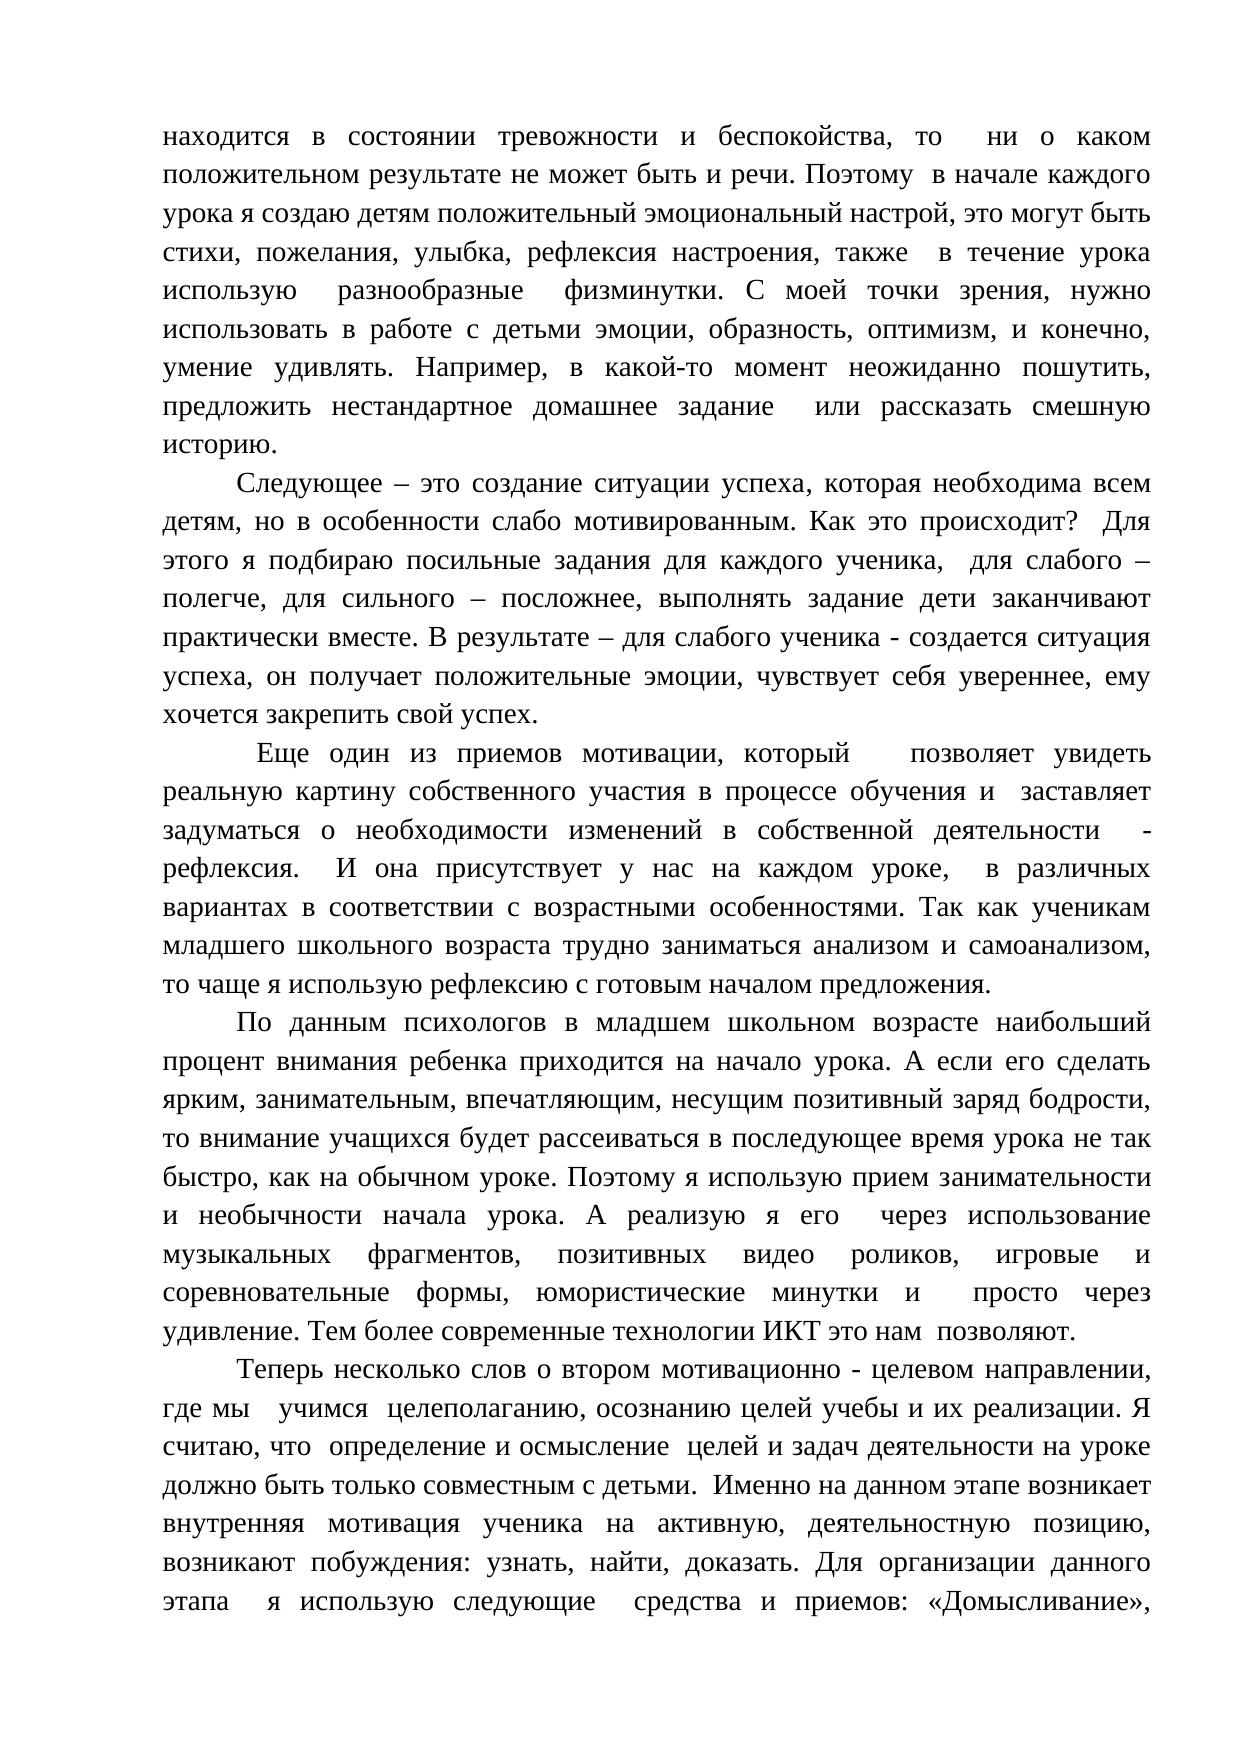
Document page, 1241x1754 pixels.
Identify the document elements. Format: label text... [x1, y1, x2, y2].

text Еще один из приемов мотивации, который позволяет увидеть реальную картину собственного участия в процессе обучения и заставляет задуматься о необходимости изменений в собственной деятельности - рефлексия. И она присутствует у нас на каждом уроке, в различных вариантах в соответствии с возрастными особенностями. Так как ученикам младшего школьного возраста трудно заниматься анализом и самоанализом, то чаще я использую рефлексию с готовым началом предложения. [162, 735, 1152, 999]
text По данным психологов в младшем школьном возрасте наибольший процент внимания ребенка приходится на начало урока. А если его сделать ярким, занимательным, впечатляющим, несущим позитивный заряд бодрости, то внимание учащихся будет рассеиваться в последующее время урока не так быстро, как на обычном уроке. Поэтому я использую прием занимательности и необычности начала урока. А реализую я его через использование музыкальных фрагментов, позитивных видео роликов, игровые и соревновательные формы, юмористические минутки и просто через удивление. Тем более современные технологии ИКТ это нам позволяют. [162, 1004, 1152, 1346]
text Следующее – это создание ситуации успеха, которая необходима всем детям, но в особенности слабо мотивированным. Как это происходит? Для этого я подбираю посильные задания для каждого ученика, для слабого – полегче, для сильного – посложнее, выполнять задание дети заканчивают практически вместе. В результате – для слабого ученика - создается ситуация успеха, он получает положительные эмоции, чувствует себя увереннее, ему хочется закрепить свой успех. [162, 465, 1152, 730]
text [162, 118, 1152, 460]
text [162, 1351, 1152, 1616]
